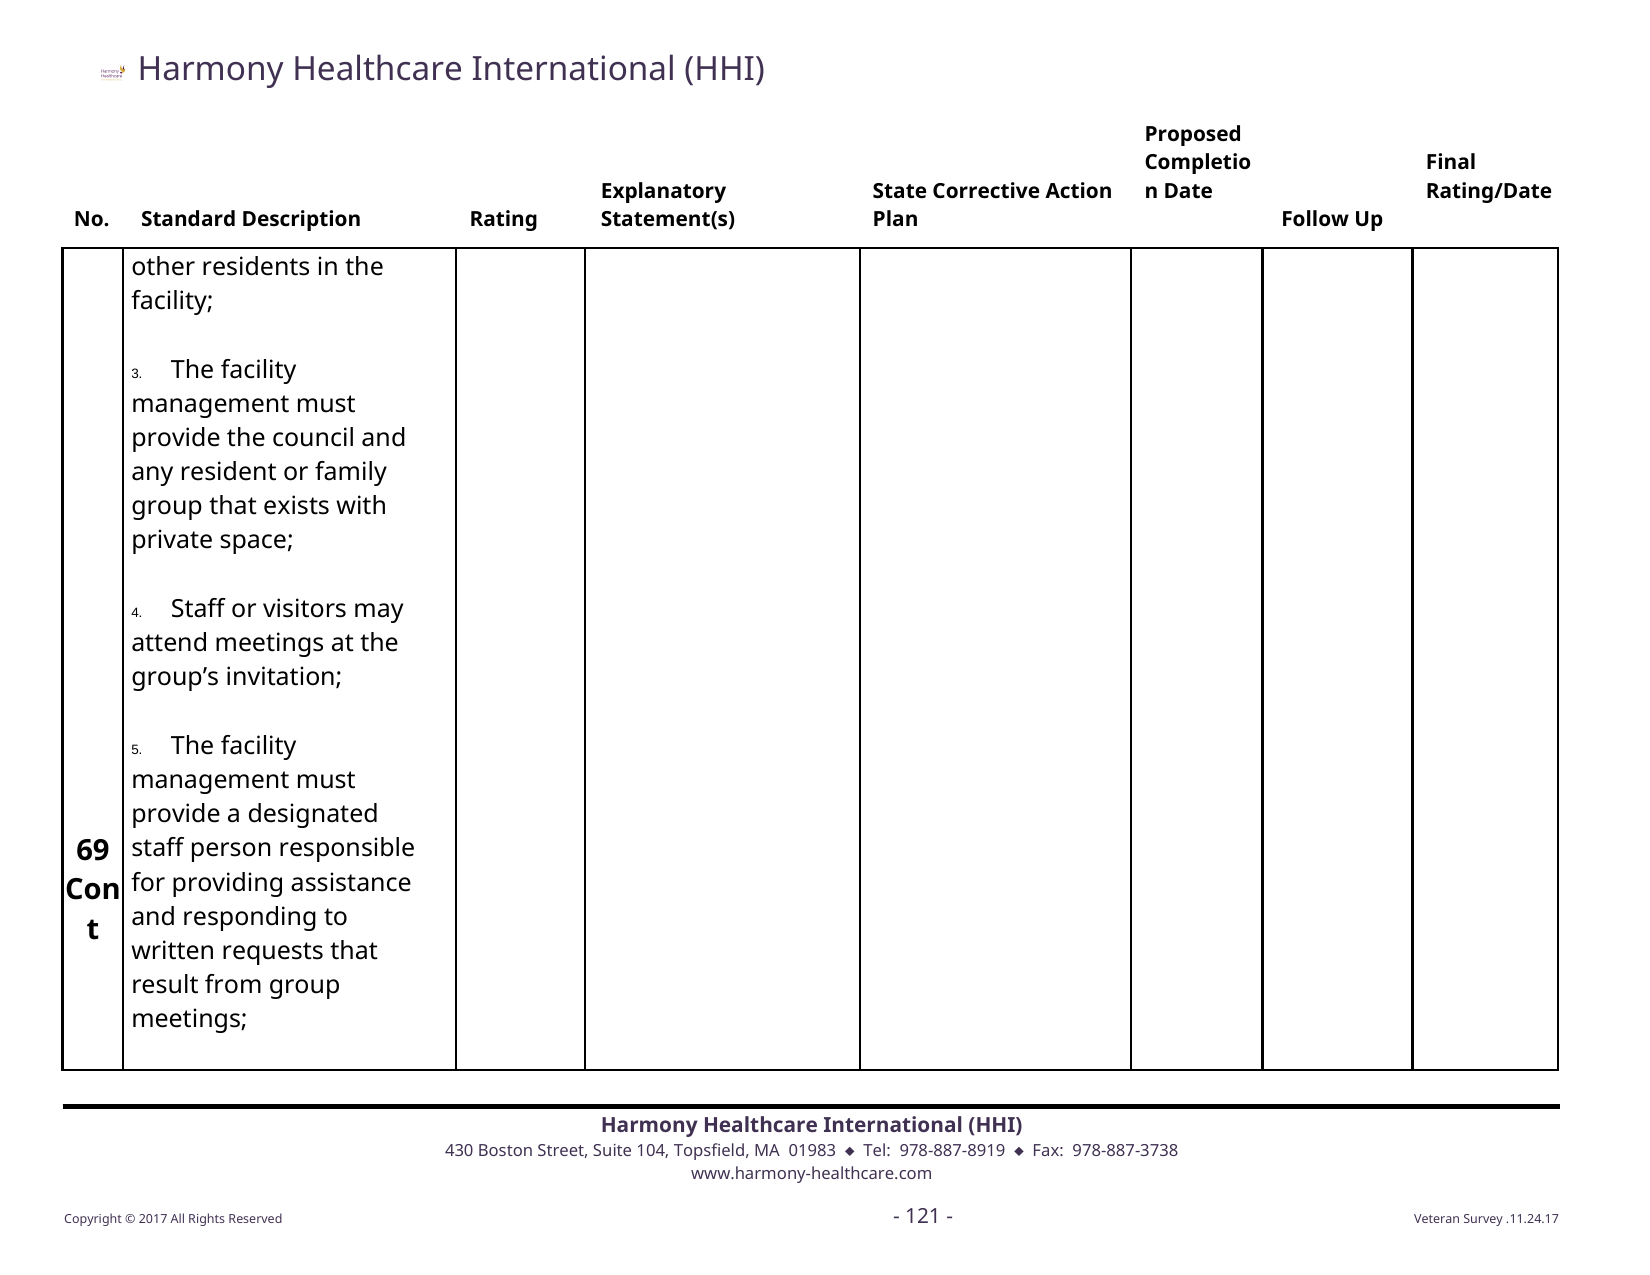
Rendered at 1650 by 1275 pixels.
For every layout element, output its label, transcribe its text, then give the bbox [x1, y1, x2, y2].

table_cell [124, 249, 455, 1069]
table_cell [457, 249, 584, 1069]
table_cell [1264, 249, 1411, 1069]
table_cell 69 69 Cont [64, 249, 122, 1069]
table_cell [1414, 249, 1557, 1069]
picture [101, 64, 126, 81]
table_cell [861, 249, 1130, 1069]
table_cell [1132, 249, 1261, 1069]
table_cell [586, 249, 859, 1069]
